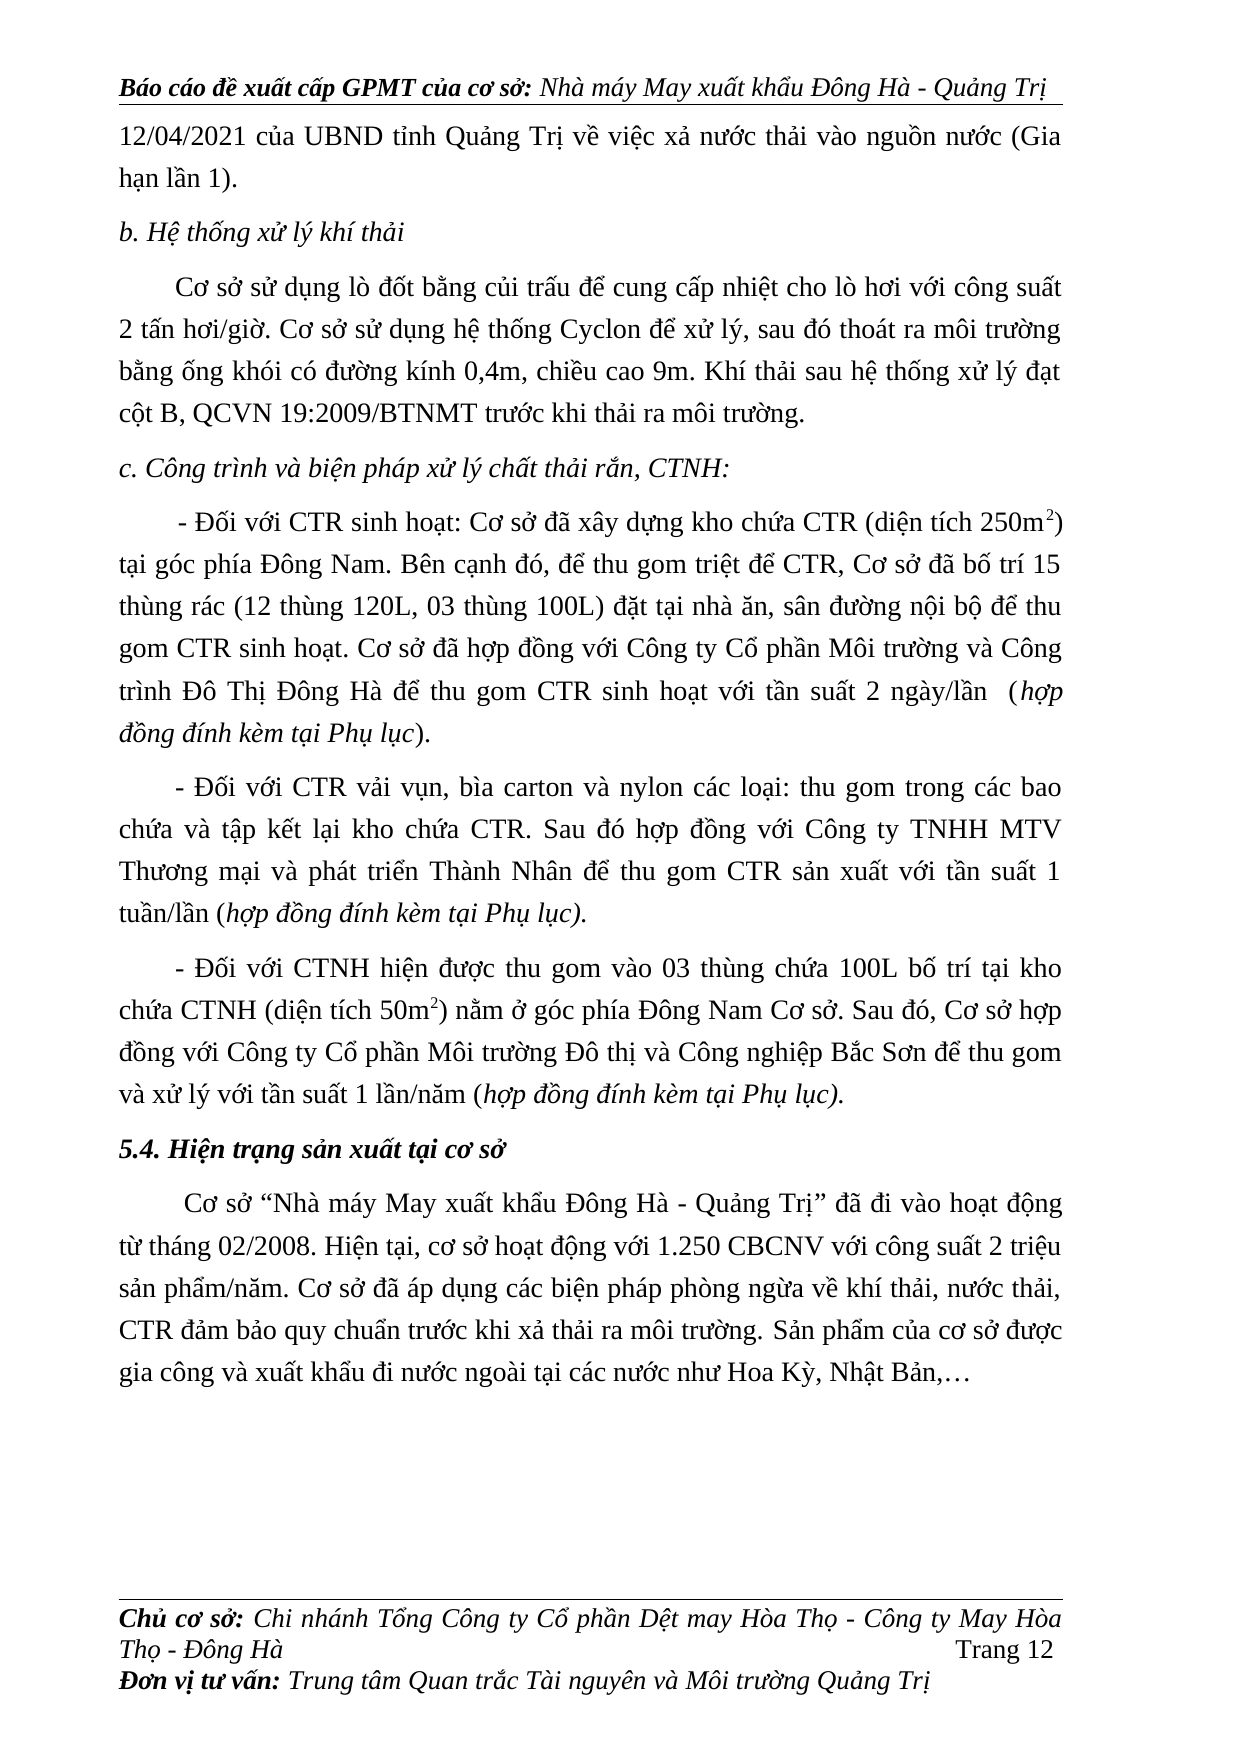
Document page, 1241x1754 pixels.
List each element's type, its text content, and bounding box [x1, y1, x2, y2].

text - Đối với CTR vải vụn, bìa carton và nylon các loại: thu gom trong các bao chứa và tập kết lại kho chứa CTR. Sau đó hợp đồng với Công ty TNHH MTV Thương mại và phát triển Thành Nhân để thu gom CTR sản xuất với tần suất 1 tuần/lần (hợp đồng đính kèm tại Phụ lục). [118, 770, 1063, 929]
subtitle 5.4. Hiện trạng sản xuất tại cơ sở [118, 1132, 1063, 1164]
text - Đối với CTNH hiện được thu gom vào 03 thùng chứa 100L bố trí tại kho chứa CTNH (diện tích 50m2) nằm ở góc phía Đông Nam Cơ sở. Sau đó, Cơ sở hợp đồng với Công ty Cổ phần Môi trường Đô thị và Công nghiệp Bắc Sơn để thu gom và xử lý với tần suất 1 lần/năm (hợp đồng đính kèm tại Phụ lục). [118, 951, 1063, 1110]
text Cơ sở sử dụng lò đốt bằng củi trấu để cung cấp nhiệt cho lò hơi với công suất 2 tấn hơi/giờ. Cơ sở sử dụng hệ thống Cyclon để xử lý, sau đó thoát ra môi trường bằng ống khói có đường kính 0,4m, chiều cao 9m. Khí thải sau hệ thống xử lý đạt cột B, QCVN 19:2009/BTNMT trước khi thải ra môi trường. [118, 270, 1063, 428]
text Cơ sở “Nhà máy May xuất khẩu Đông Hà - Quảng Trị” đã đi vào hoạt động từ tháng 02/2008. Hiện tại, cơ sở hoạt động với 1.250 CBCNV với công suất 2 triệu sản phẩm/năm. Cơ sở đã áp dụng các biện pháp phòng ngừa về khí thải, nước thải, CTR đảm bảo quy chuẩn trước khi xả thải ra môi trường. Sản phẩm của cơ sở được gia công và xuất khẩu đi nước ngoài tại các nước như Hoa Kỳ, Nhật Bản,… [118, 1186, 1063, 1387]
text b. Hệ thống xử lý khí thải [118, 215, 1063, 248]
text c. Công trình và biện pháp xử lý chất thải rắn, CTNH: [118, 451, 1063, 483]
text - Đối với CTR sinh hoạt: Cơ sở đã xây dựng kho chứa CTR (diện tích 250m2) tại góc phía Đông Nam. Bên cạnh đó, để thu gom triệt để CTR, Cơ sở đã bố trí 15 thùng rác (12 thùng 120L, 03 thùng 100L) đặt tại nhà ăn, sân đường nội bộ để thu gom CTR sinh hoạt. Cơ sở đã hợp đồng với Công ty Cổ phần Môi trường và Công trình Đô Thị Đông Hà để thu gom CTR sinh hoạt với tần suất 2 ngày/lần (hợp đồng đính kèm tại Phụ lục). [118, 505, 1063, 748]
